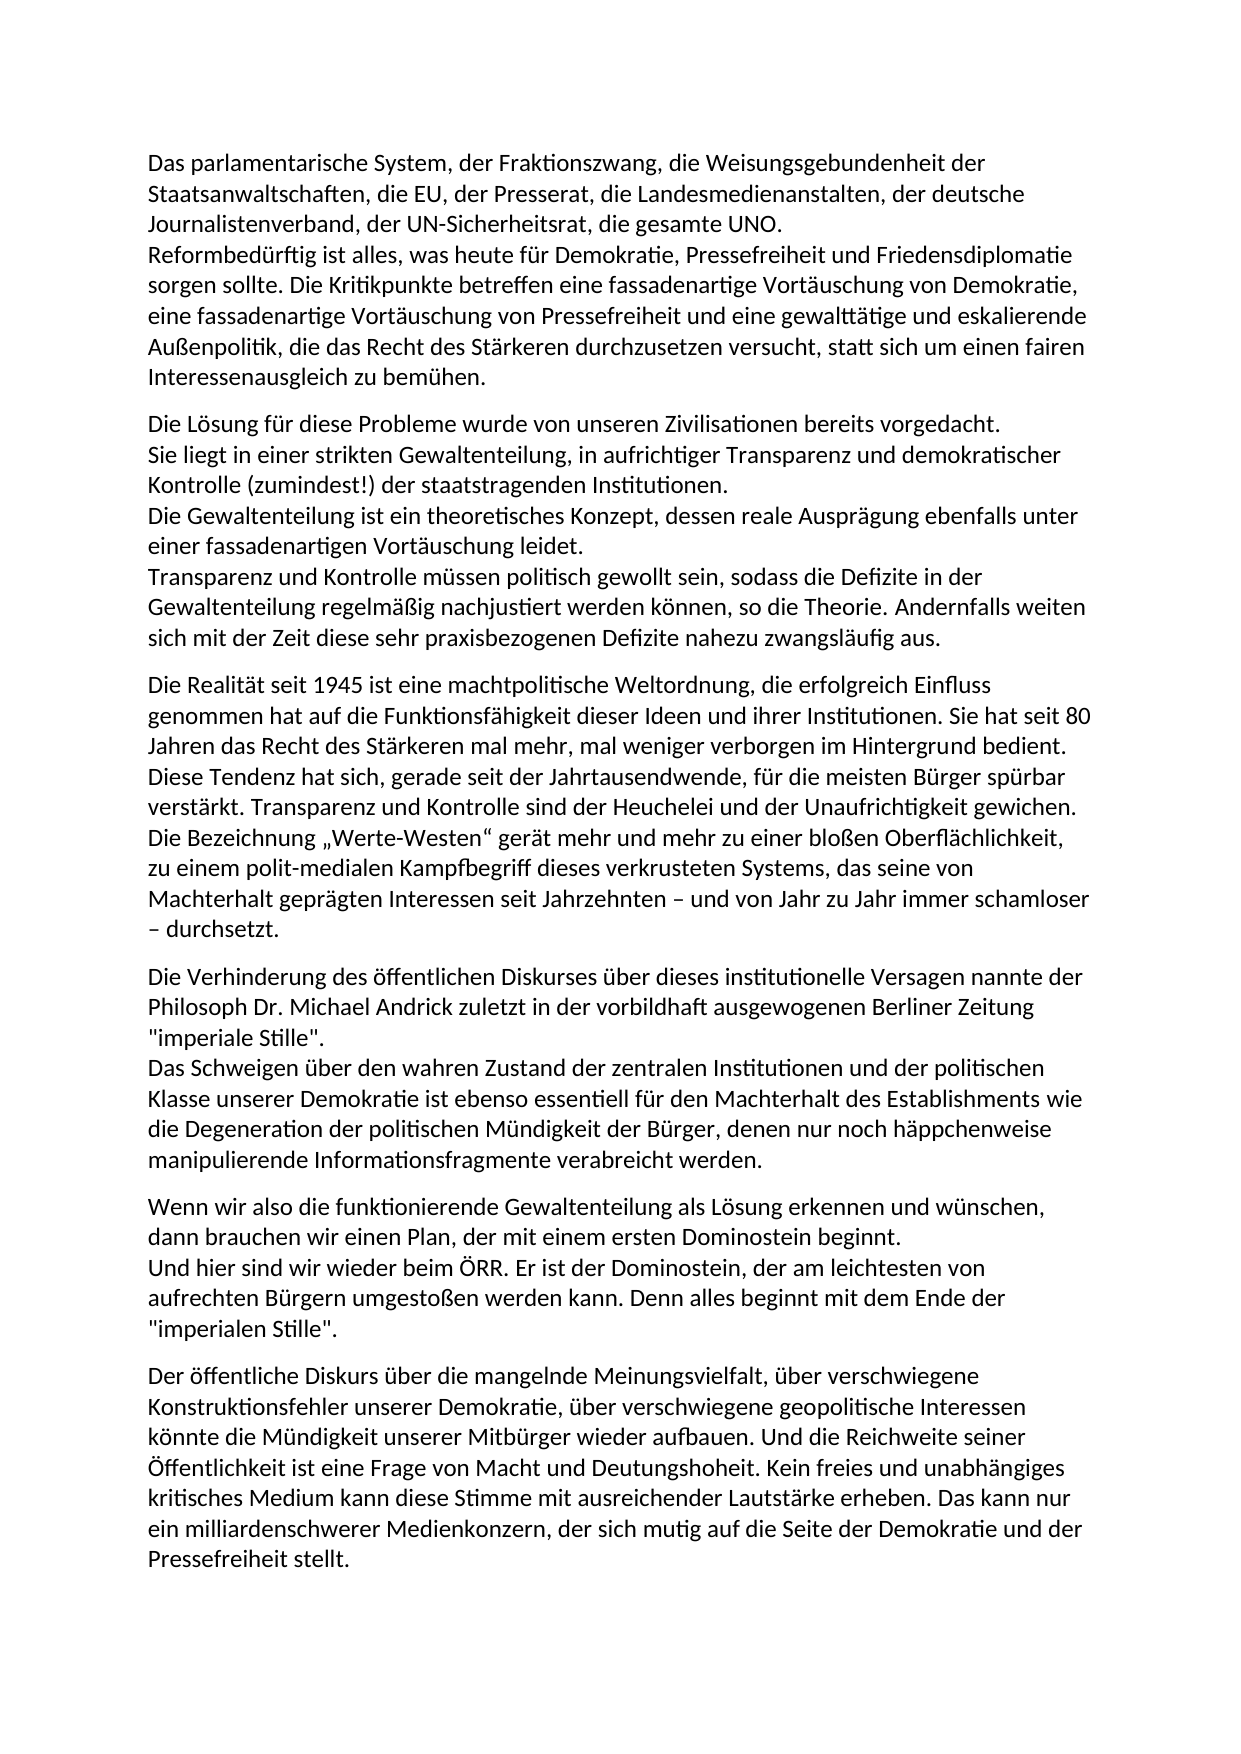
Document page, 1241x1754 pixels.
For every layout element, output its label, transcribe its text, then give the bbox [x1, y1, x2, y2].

text Die Lösung für diese Probleme wurde von unseren Zivilisationen bereits vorgedacht. Sie liegt in einer strikten Gewaltenteilung, in aufrichtiger Transparenz und demokratischer Kontrolle (zumindest!) der staatstragenden Institutionen. Die Gewaltenteilung ist ein theoretisches Konzept, dessen reale Ausprägung ebenfalls unter einer fassadenartigen Vortäuschung leidet. Transparenz und Kontrolle müssen politisch gewollt sein, sodass die Defizite in der Gewaltenteilung regelmäßig nachjustiert werden können, so die Theorie. Andernfalls weiten sich mit der Zeit diese sehr praxisbezogenen Defizite nahezu zwangsläufig aus. [148, 408, 1093, 653]
text Die Realität seit 1945 ist eine machtpolitische Weltordnung, die erfolgreich Einfluss genommen hat auf die Funktionsfähigkeit dieser Ideen und ihrer Institutionen. Sie hat seit 80 Jahren das Recht des Stärkeren mal mehr, mal weniger verborgen im Hintergrund bedient. Diese Tendenz hat sich, gerade seit der Jahrtausendwende, für die meisten Bürger spürbar verstärkt. Transparenz und Kontrolle sind der Heuchelei und der Unaufrichtigkeit gewichen. Die Bezeichnung „Werte-Westen“ gerät mehr und mehr zu einer bloßen Oberflächlichkeit, zu einem polit-medialen Kampfbegriff dieses verkrusteten Systems, das seine von Machterhalt geprägten Interessen seit Jahrzehnten – und von Jahr zu Jahr immer schamloser – durchsetzt. [148, 669, 1093, 944]
text Der öffentliche Diskurs über die mangelnde Meinungsvielfalt, über verschwiegene Konstruktionsfehler unserer Demokratie, über verschwiegene geopolitische Interessen könnte die Mündigkeit unserer Mitbürger wieder aufbauen. Und die Reichweite seiner Öffentlichkeit ist eine Frage von Macht und Deutungshoheit. Kein freies und unabhängiges kritisches Medium kann diese Stimme mit ausreichender Lautstärke erheben. Das kann nur ein milliardenschwerer Medienkonzern, der sich mutig auf die Seite der Demokratie und der Pressefreiheit stellt. [148, 1360, 1093, 1574]
text Das parlamentarische System, der Fraktionszwang, die Weisungsgebundenheit der Staatsanwaltschaften, die EU, der Presserat, die Landesmedienanstalten, der deutsche Journalistenverband, der UN-Sicherheitsrat, die gesamte UNO. Reformbedürftig ist alles, was heute für Demokratie, Pressefreiheit und Friedensdiplomatie sorgen sollte. Die Kritikpunkte betreffen eine fassadenartige Vortäuschung von Demokratie, eine fassadenartige Vortäuschung von Pressefreiheit und eine gewalttätige und eskalierende Außenpolitik, die das Recht des Stärkeren durchzusetzen versucht, statt sich um einen fairen Interessenausgleich zu bemühen. [148, 148, 1093, 392]
text Die Verhinderung des öffentlichen Diskurses über dieses institutionelle Versagen nannte der Philosoph Dr. Michael Andrick zuletzt in der vorbildhaft ausgewogenen Berliner Zeitung "imperiale Stille". Das Schweigen über den wahren Zustand der zentralen Institutionen und der politischen Klasse unserer Demokratie ist ebenso essentiell für den Machterhalt des Establishments wie die Degeneration der politischen Mündigkeit der Bürger, denen nur noch häppchenweise manipulierende Informationsfragmente verabreicht werden. [148, 961, 1093, 1174]
text Wenn wir also die funktionierende Gewaltenteilung als Lösung erkennen und wünschen, dann brauchen wir einen Plan, der mit einem ersten Dominostein beginnt. Und hier sind wir wieder beim ÖRR. Er ist der Dominostein, der am leichtesten von aufrechten Bürgern umgestoßen werden kann. Denn alles beginnt mit dem Ende der "imperialen Stille". [148, 1191, 1093, 1343]
